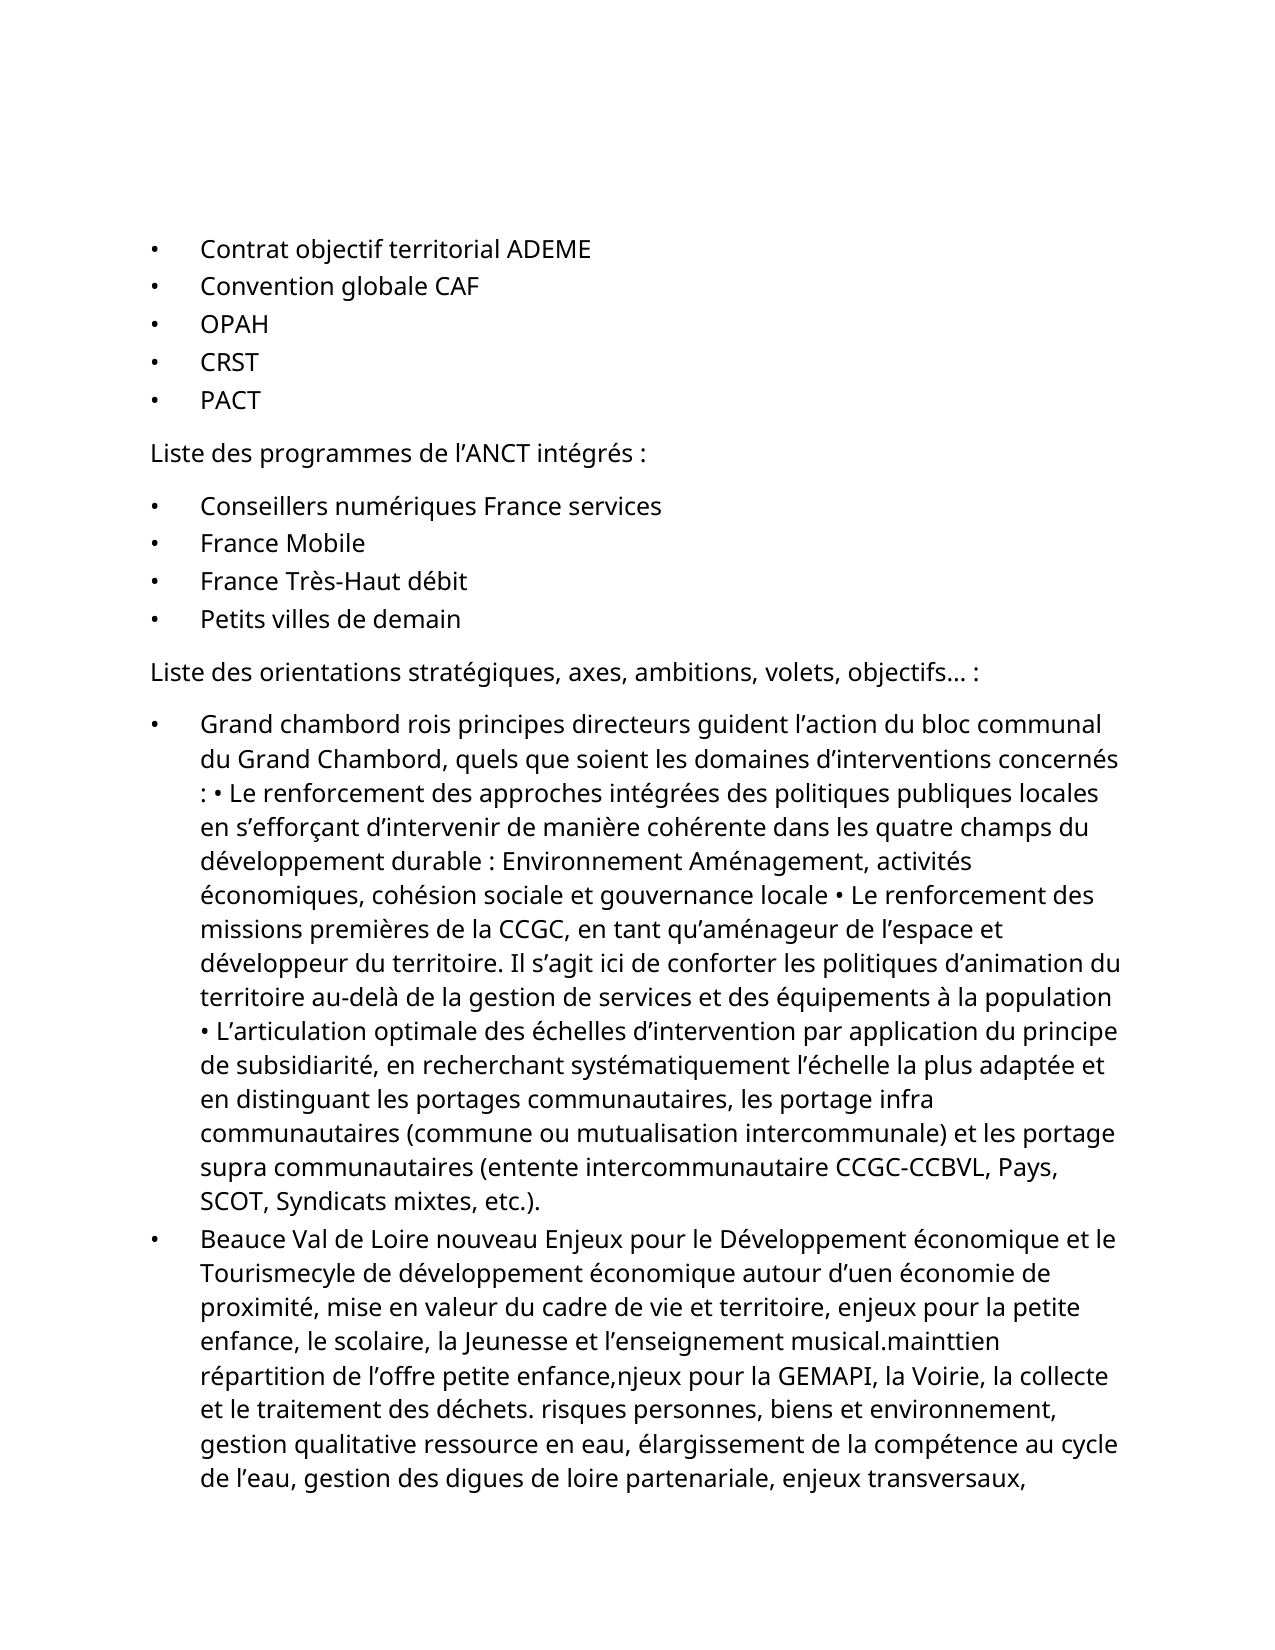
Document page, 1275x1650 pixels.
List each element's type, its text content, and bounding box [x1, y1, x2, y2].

text Liste des programmes de l’ANCT intégrés : [150, 435, 1125, 469]
list Grand chambord rois principes directeurs guident l’action du bloc communal du Grand Chambord, quels que soient les domaines d’interventions concernés : • Le renforcement des approches intégrées des politiques publiques locales en s’efforçant d’intervenir de manière cohérente dans les quatre champs du développement durable : Environnement Aménagement, activités économiques, cohésion sociale et gouvernance locale • Le renforcement des missions premières de la CCGC, en tant qu’aménageur de l’espace et développeur du territoire. Il s’agit ici de conforter les politiques d’animation du territoire au-delà de la gestion de services et des équipements à la population • L’articulation optimale des échelles d’intervention par application du principe de subsidiarité, en recherchant systématiquement l’échelle la plus adaptée et en distinguant les portages communautaires, les portage infra communautaires (commune ou mutualisation intercommunale) et les portage supra communautaires (entente intercommunautaire CCGC-CCBVL, Pays, SCOT, Syndicats mixtes, etc.). [150, 707, 1125, 1218]
list CRST [150, 345, 1125, 379]
text Liste des orientations stratégiques, axes, ambitions, volets, objectifs… : [150, 654, 1125, 688]
list Contrat objectif territorial ADEME [150, 231, 1125, 265]
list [150, 1222, 1125, 1494]
list Petits villes de demain [150, 602, 1125, 636]
list PACT [150, 382, 1125, 417]
list France Mobile [150, 526, 1125, 560]
list OPAH [150, 307, 1125, 341]
list France Très-Haut débit [150, 564, 1125, 598]
list Conseillers numériques France services [150, 488, 1125, 522]
list Convention globale CAF [150, 269, 1125, 303]
